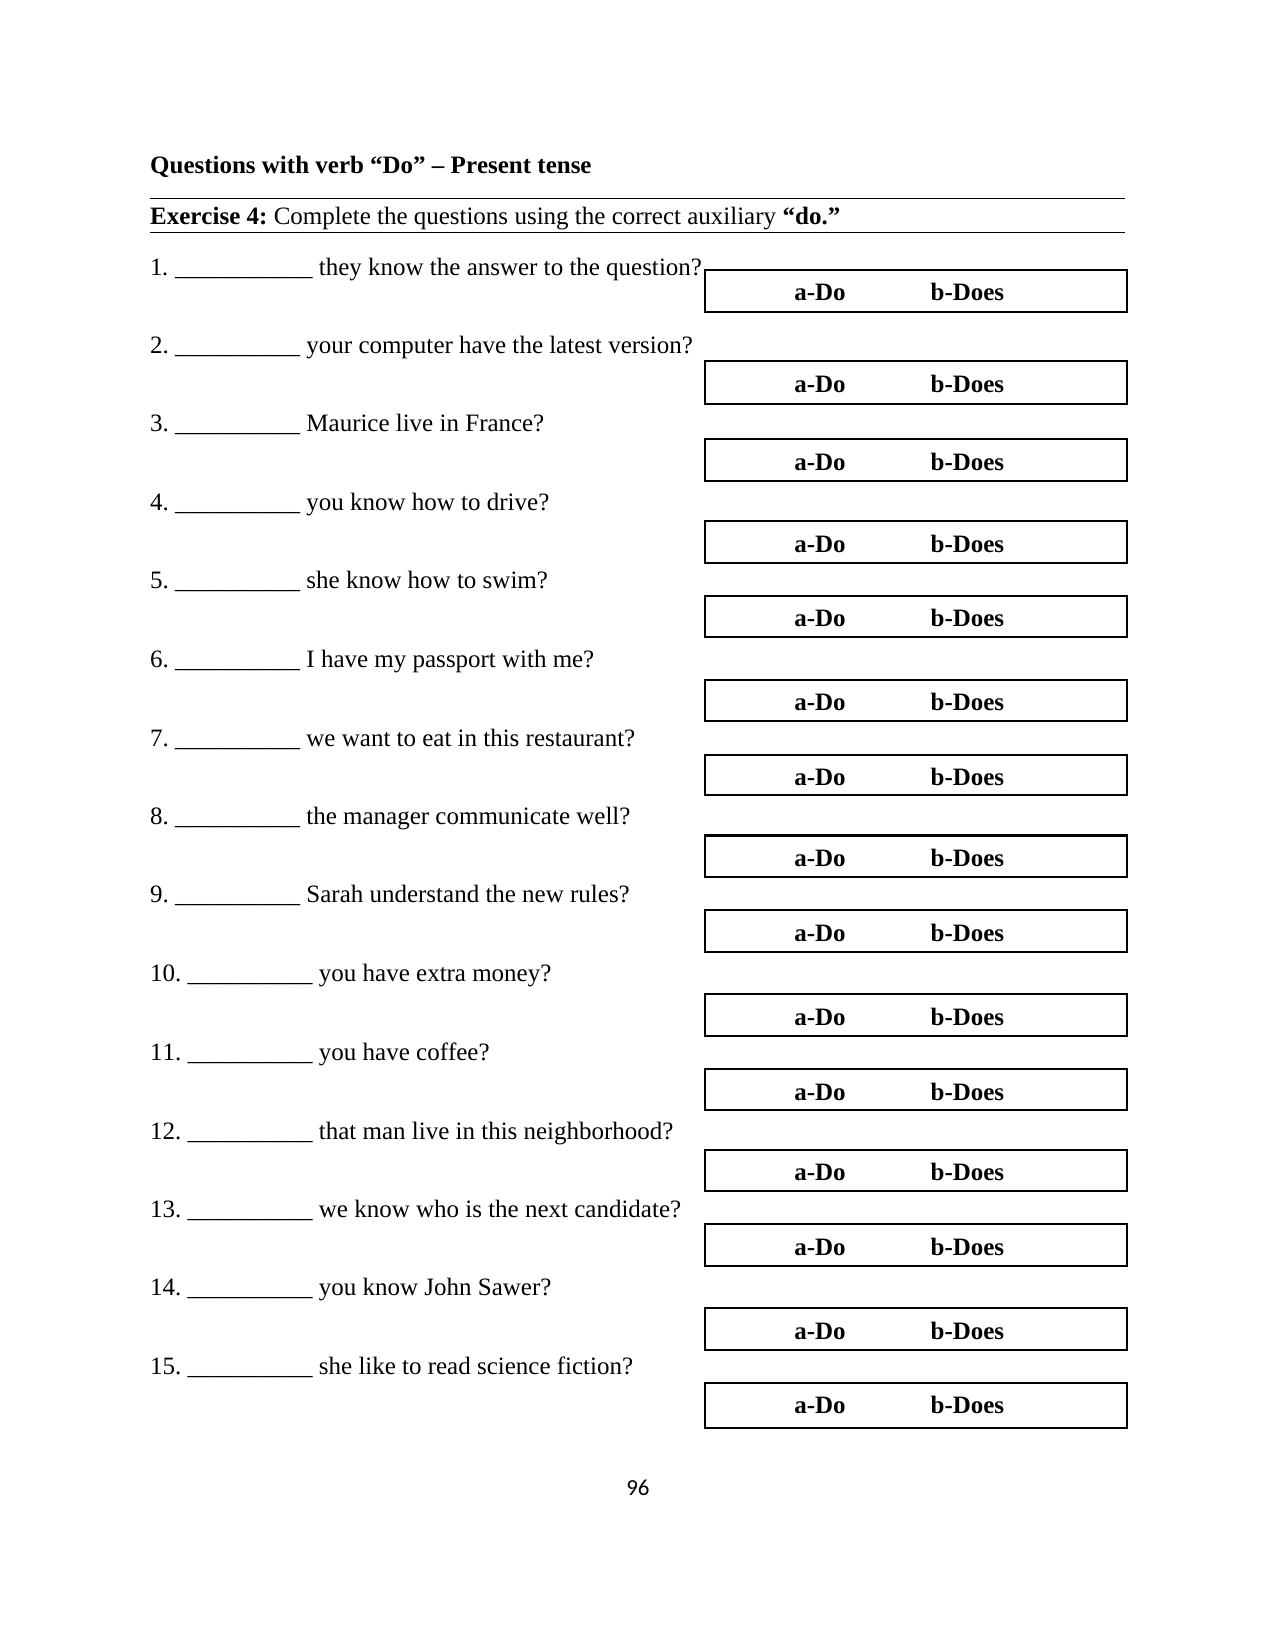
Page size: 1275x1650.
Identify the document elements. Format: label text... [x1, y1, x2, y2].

text 7. __________ we want to eat in this restaurant? [150, 723, 1125, 751]
text 5. __________ she know how to swim? [150, 565, 1125, 594]
text 3. __________ Maurice live in France? [150, 408, 1125, 437]
text 14. __________ you know John Sawer? [150, 1272, 1125, 1301]
text Exercise 4: Complete the questions using the correct auxiliary “do.” [150, 199, 1125, 232]
text 8. __________ the manager communicate well? [150, 801, 1125, 830]
text 15. __________ she like to read science fiction? [150, 1351, 1125, 1380]
text 4. __________ you know how to drive? [150, 487, 1125, 516]
text 12. __________ that man live in this neighborhood? [150, 1116, 1125, 1144]
text 11. __________ you have coffee? [150, 1037, 1125, 1066]
text 2. __________ your computer have the latest version? [150, 330, 1125, 358]
text 9. __________ Sarah understand the new rules? [150, 879, 1125, 908]
text 6. __________ I have my passport with me? [150, 644, 1125, 673]
text 1. ___________ they know the answer to the question? [150, 252, 1125, 280]
text Questions with verb “Do” – Present tense [150, 150, 1125, 179]
text 10. __________ you have extra money? [150, 958, 1125, 987]
text 13. __________ we know who is the next candidate? [150, 1194, 1125, 1222]
